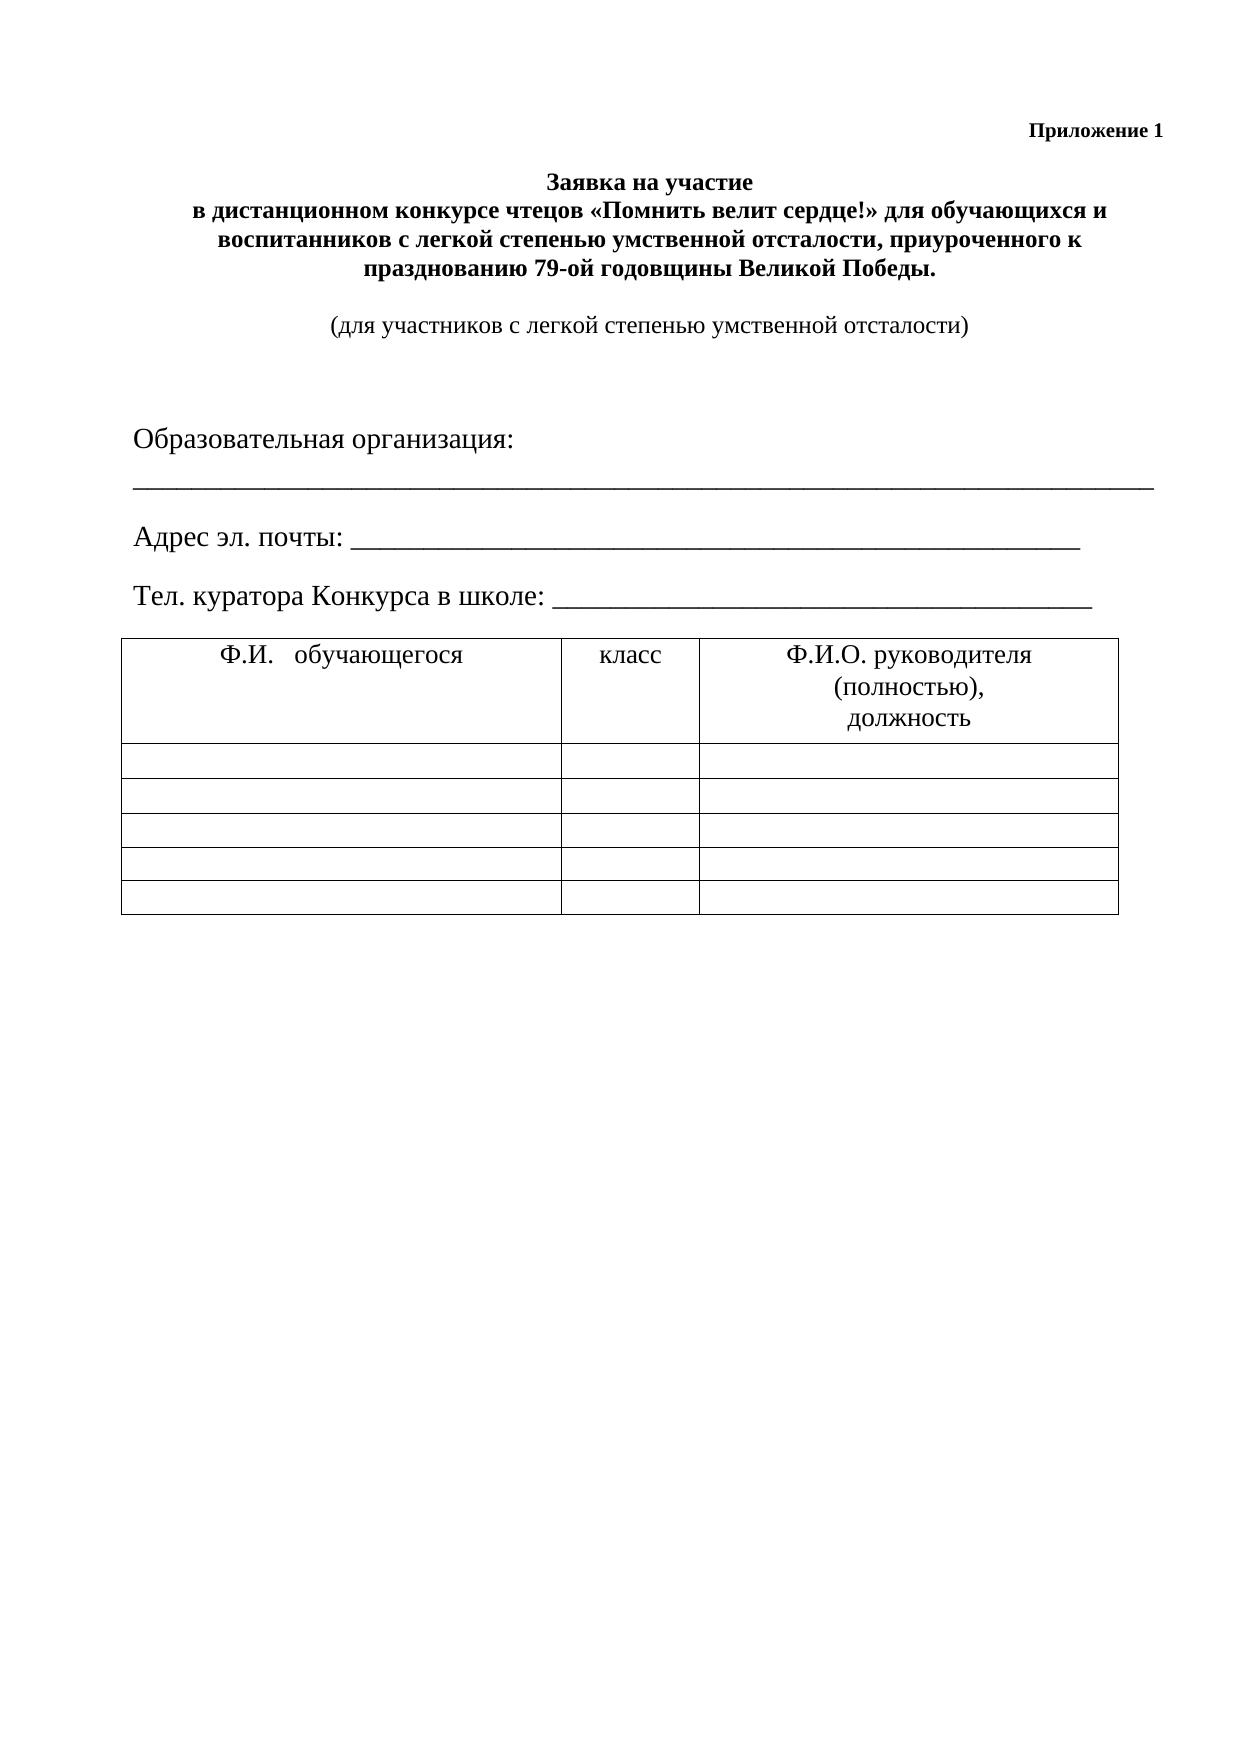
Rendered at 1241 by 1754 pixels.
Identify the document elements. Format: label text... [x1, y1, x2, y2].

table_cell [700, 744, 1118, 778]
table_cell [562, 848, 699, 880]
text Образовательная организация: ______________________________________________________________________ [133, 421, 1167, 493]
table_cell [700, 779, 1118, 813]
text Заявка на участие [133, 167, 1167, 195]
table_header Ф.И.О. руководителя (полностью), должность [700, 639, 1118, 743]
text Адрес эл. почты: __________________________________________________ [133, 519, 1167, 552]
text (для участников с легкой степенью умственной отсталости) [133, 310, 1167, 339]
text Приложение 1 [133, 118, 1167, 142]
table_header класс [562, 639, 699, 743]
table_cell [562, 779, 699, 813]
table_cell [122, 814, 561, 847]
table_cell [562, 814, 699, 847]
table_header Ф.И. обучающегося [122, 639, 561, 743]
table_cell [562, 881, 699, 913]
table_cell [122, 848, 561, 880]
table_cell [700, 814, 1118, 847]
text в дистанционном конкурсе чтецов «Помнить велит сердце!» для обучающихся и воспитанников с легкой степенью умственной отсталости, приуроченного к празднованию 79-ой годовщины Великой Победы. [133, 195, 1167, 282]
table_cell [562, 744, 699, 778]
text Тел. куратора Конкурса в школе: _____________________________________ [133, 578, 1167, 612]
table_cell [700, 848, 1118, 880]
table_cell [122, 881, 561, 913]
table_cell [122, 779, 561, 813]
table_cell [122, 744, 561, 778]
table_cell [700, 881, 1118, 913]
